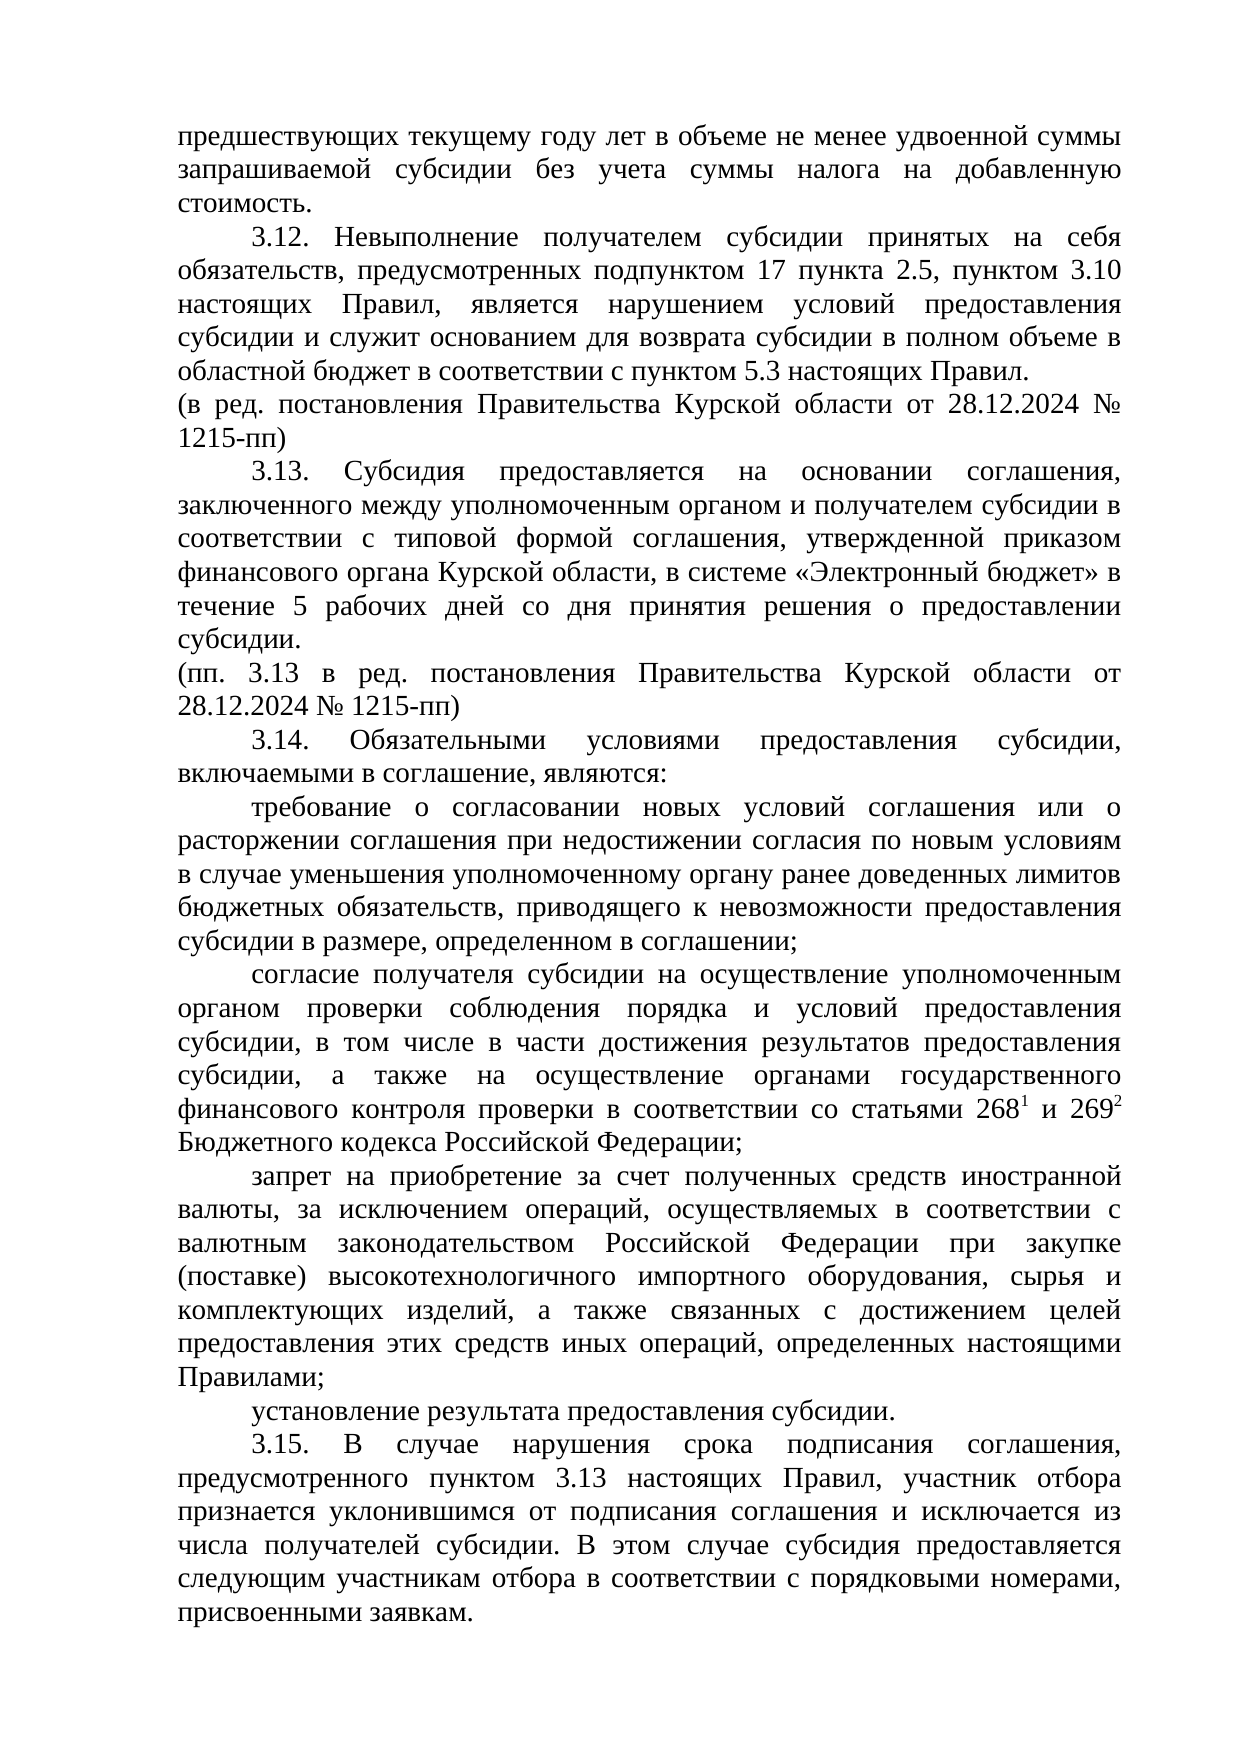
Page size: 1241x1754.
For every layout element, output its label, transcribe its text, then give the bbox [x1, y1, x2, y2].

text (пп. 3.13 в ред. постановления Правительства Курской области от 28.12.2024 № 1215-пп) [177, 655, 1122, 722]
text требование о согласовании новых условий соглашения или о расторжении соглашения при недостижении согласия по новым условиям в случае уменьшения уполномоченному органу ранее доведенных лимитов бюджетных обязательств, приводящего к невозможности предоставления субсидии в размере, определенном в соглашении; [177, 789, 1122, 957]
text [177, 118, 1122, 219]
text установление результата предоставления субсидии. [177, 1393, 1122, 1426]
text 3.14. Обязательными условиями предоставления субсидии, включаемыми в соглашение, являются: [177, 722, 1122, 789]
text запрет на приобретение за счет полученных средств иностранной валюты, за исключением операций, осуществляемых в соответствии с валютным законодательством Российской Федерации при закупке (поставке) высокотехнологичного импортного оборудования, сырья и комплектующих изделий, а также связанных с достижением целей предоставления этих средств иных операций, определенных настоящими Правилами; [177, 1158, 1122, 1393]
text (в ред. постановления Правительства Курской области от 28.12.2024 № 1215-пп) [177, 386, 1122, 453]
text 3.12. Невыполнение получателем субсидии принятых на себя обязательств, предусмотренных подпунктом 17 пункта 2.5, пунктом 3.10 настоящих Правил, является нарушением условий предоставления субсидии и служит основанием для возврата субсидии в полном объеме в областной бюджет в соответствии с пунктом 5.3 настоящих Правил. [177, 219, 1122, 386]
text согласие получателя субсидии на осуществление уполномоченным органом проверки соблюдения порядка и условий предоставления субсидии, в том числе в части достижения результатов предоставления субсидии, а также на осуществление органами государственного финансового контроля проверки в соответствии со статьями 2681 и 2692 Бюджетного кодекса Российской Федерации; [177, 957, 1122, 1158]
text 3.15. В случае нарушения срока подписания соглашения, предусмотренного пунктом 3.13 настоящих Правил, участник отбора признается уклонившимся от подписания соглашения и исключается из числа получателей субсидии. В этом случае субсидия предоставляется следующим участникам отбора в соответствии с порядковыми номерами, присвоенными заявкам. [177, 1426, 1122, 1627]
text 3.13. Субсидия предоставляется на основании соглашения, заключенного между уполномоченным органом и получателем субсидии в соответствии с типовой формой соглашения, утвержденной приказом финансового органа Курской области, в системе «Электронный бюджет» в течение 5 рабочих дней со дня принятия решения о предоставлении субсидии. [177, 453, 1122, 655]
